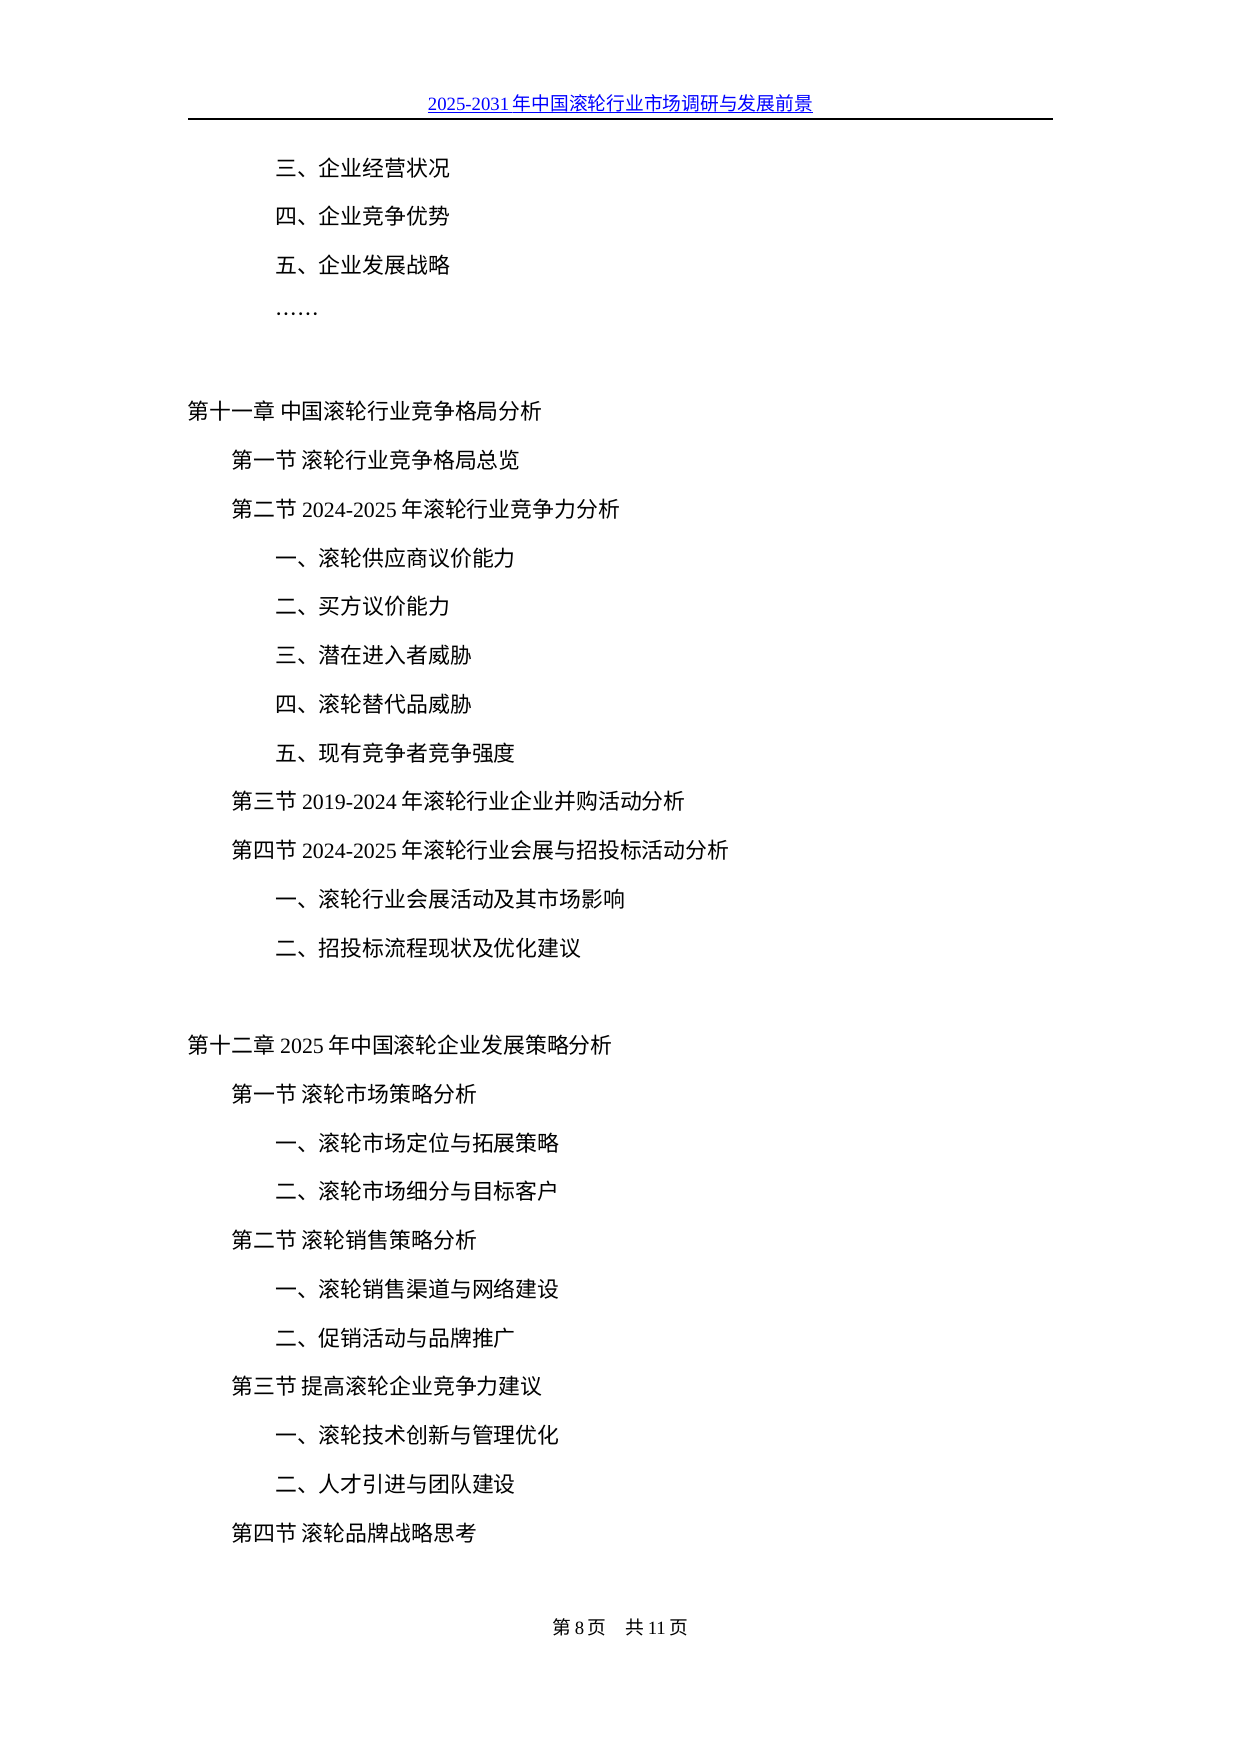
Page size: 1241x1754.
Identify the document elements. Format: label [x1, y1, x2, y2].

text [187, 150, 1053, 1548]
